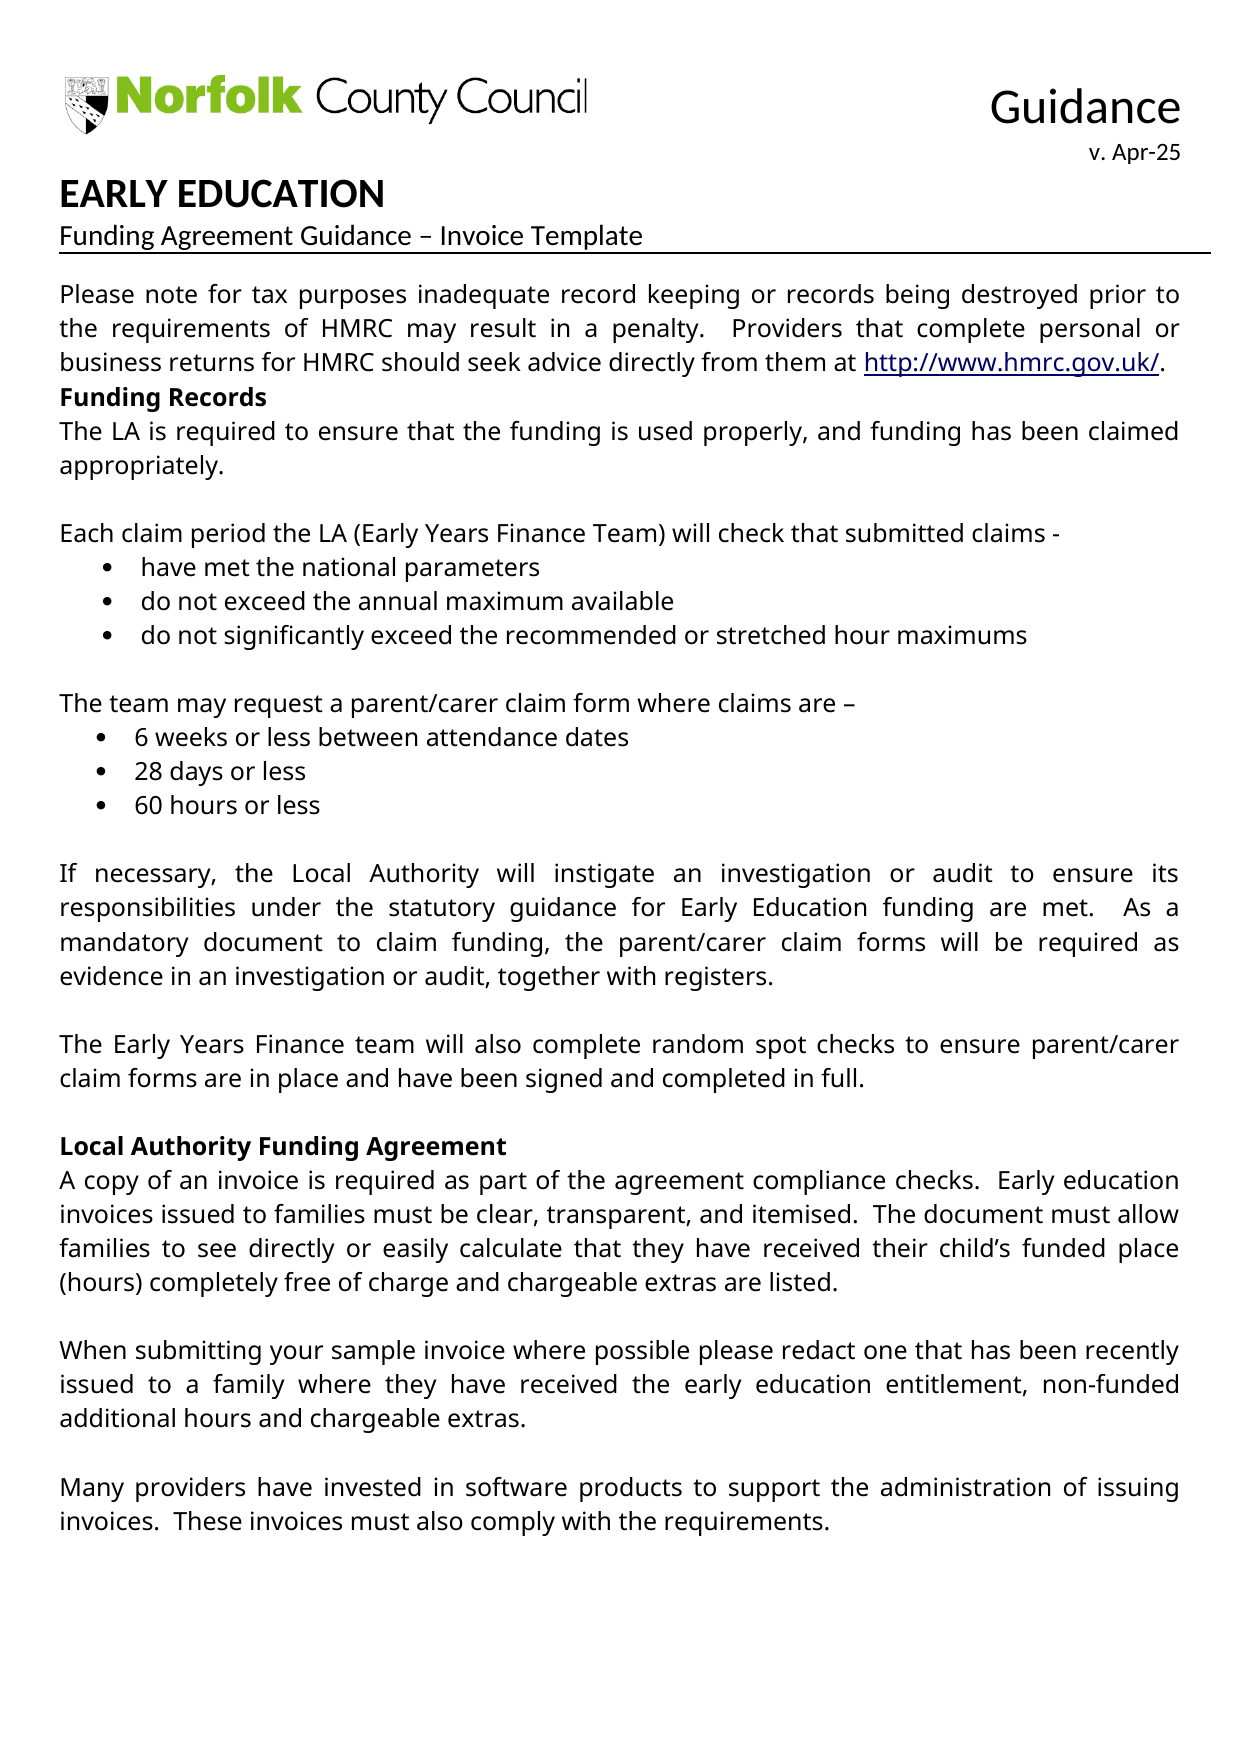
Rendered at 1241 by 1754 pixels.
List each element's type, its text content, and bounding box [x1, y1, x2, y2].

list have met the national parameters [103, 549, 1181, 583]
text The LA is required to ensure that the funding is used properly, and funding has been claimed appropriately. [59, 413, 1181, 481]
text If necessary, the Local Authority will instigate an investigation or audit to ensure its responsibilities under the statutory guidance for Early Education funding are met. As a mandatory document to claim funding, the parent/carer claim forms will be required as evidence in an investigation or audit, together with registers. [59, 856, 1181, 992]
list do not exceed the annual maximum available [103, 583, 1181, 618]
text Please note for tax purposes inadequate record keeping or records being destroyed prior to the requirements of HMRC may result in a penalty. Providers that complete personal or business returns for HMRC should seek advice directly from them at http://www.hmrc.gov.uk/. [59, 277, 1181, 379]
picture [64, 75, 587, 135]
list 28 days or less [97, 754, 1181, 788]
text Local Authority Funding Agreement [59, 1128, 1181, 1163]
list 6 weeks or less between attendance dates [97, 720, 1181, 754]
text Funding Records [59, 379, 1181, 413]
text A copy of an invoice is required as part of the agreement compliance checks. Early education invoices issued to families must be clear, transparent, and itemised. The document must allow families to see directly or easily calculate that they have received their child’s funded place (hours) completely free of charge and chargeable extras are listed. [59, 1163, 1181, 1299]
text Each claim period the LA (Early Years Finance Team) will check that submitted claims - [59, 515, 1181, 549]
list 60 hours or less [97, 788, 1181, 822]
text Many providers have invested in software products to support the administration of issuing invoices. These invoices must also comply with the requirements. [59, 1469, 1181, 1537]
text When submitting your sample invoice where possible please redact one that has been recently issued to a family where they have received the early education entitlement, non-funded additional hours and chargeable extras. [59, 1333, 1181, 1435]
text The Early Years Finance team will also complete random spot checks to ensure parent/carer claim forms are in place and have been signed and completed in full. [59, 1026, 1181, 1094]
text The team may request a parent/carer claim form where claims are – [59, 686, 1181, 720]
list do not significantly exceed the recommended or stretched hour maximums [103, 618, 1181, 652]
